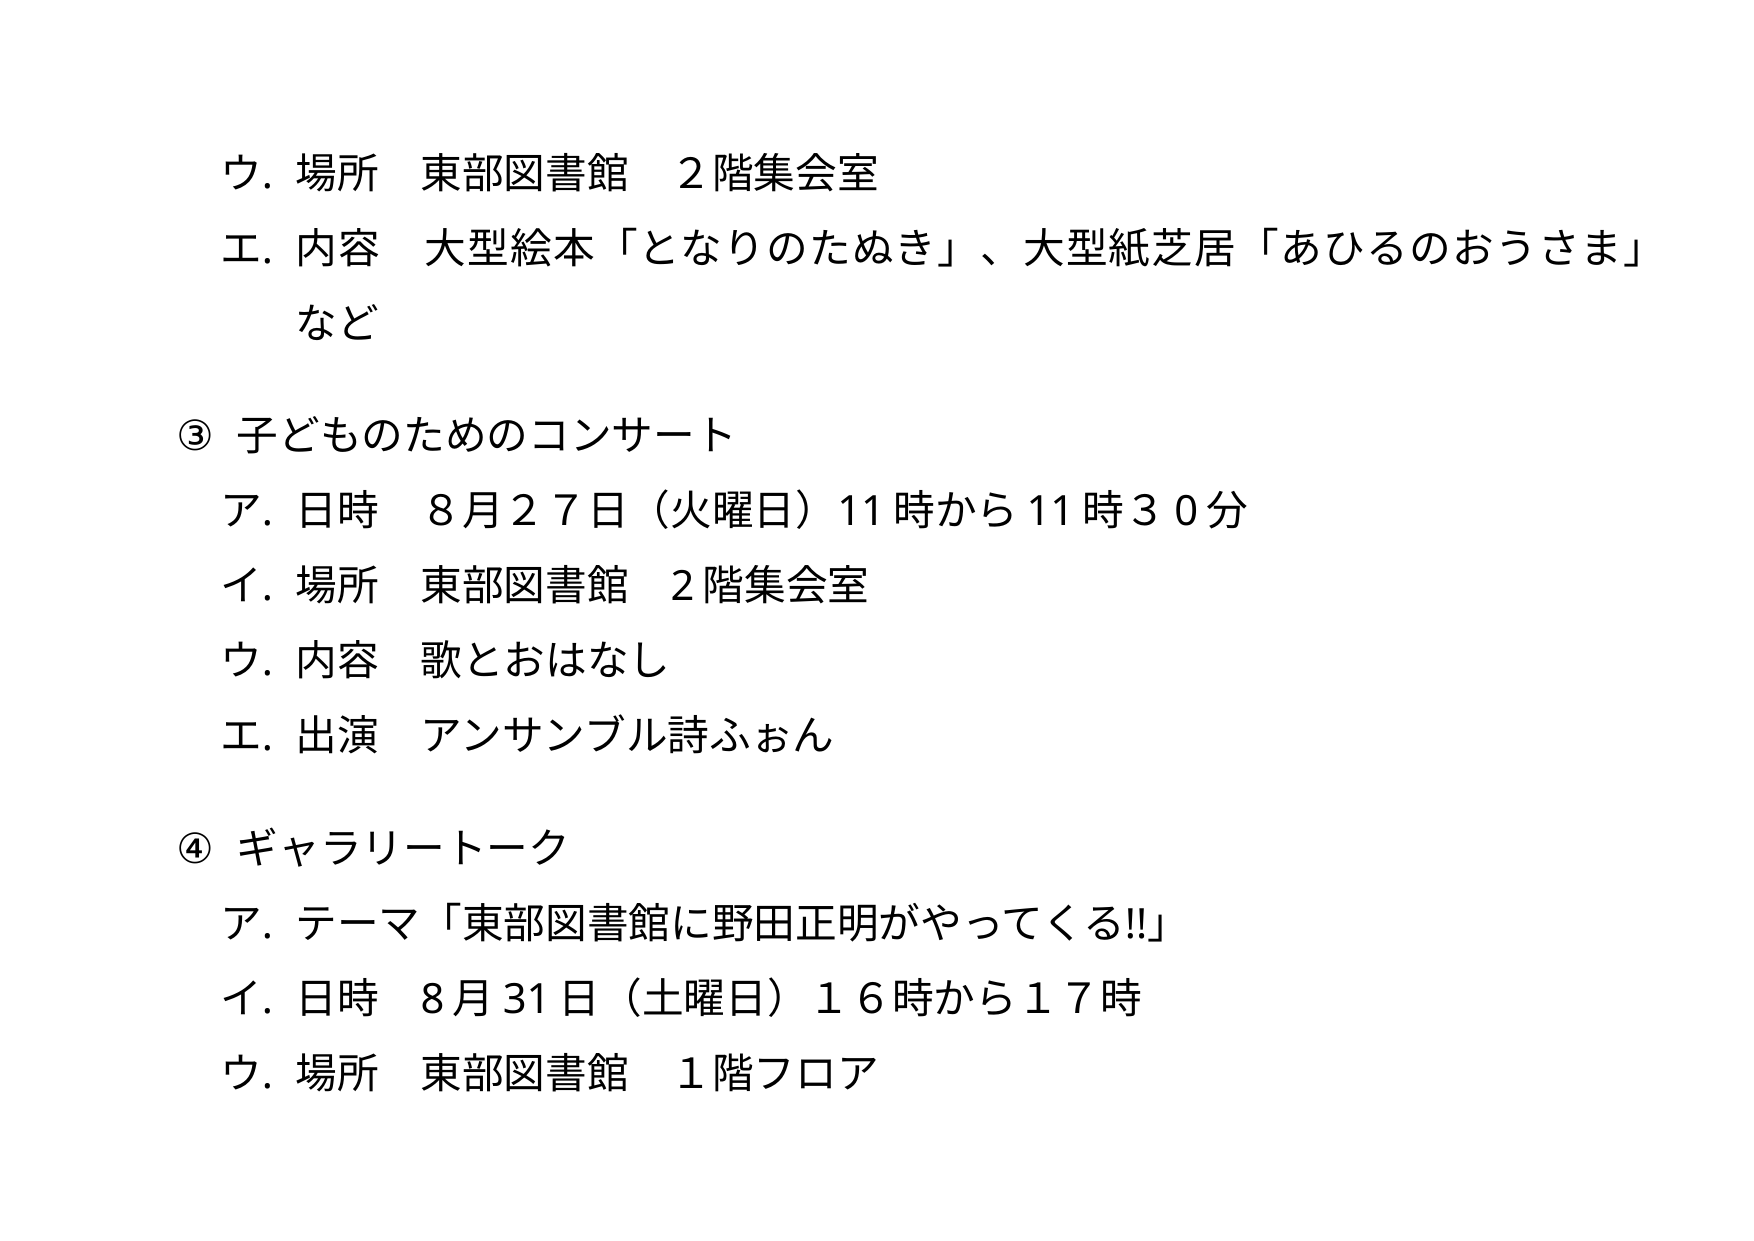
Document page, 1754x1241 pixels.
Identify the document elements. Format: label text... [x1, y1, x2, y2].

list 日時 ８月２７日（火曜日）11時から11時３0分 [220, 470, 1665, 545]
list 内容 大型絵本「となりのたぬき」、大型紙芝居「あひるのおうさま」など [220, 208, 1665, 395]
list 日時 8月31日（土曜日）１６時から１７時 [220, 958, 1665, 1033]
list テーマ「東部図書館に野田正明がやってくる!!」 [220, 883, 1665, 958]
list 場所 東部図書館 １階フロア [220, 1033, 1665, 1108]
list 子どものためのコンサート [176, 395, 1665, 470]
list 出演 アンサンブル詩ふぉん [220, 695, 1665, 808]
list 場所 東部図書館 ２階集会室 [220, 133, 1665, 208]
list 内容 歌とおはなし [220, 620, 1665, 695]
list 場所 東部図書館 2階集会室 [220, 545, 1665, 620]
list ギャラリートーク [176, 808, 1665, 883]
